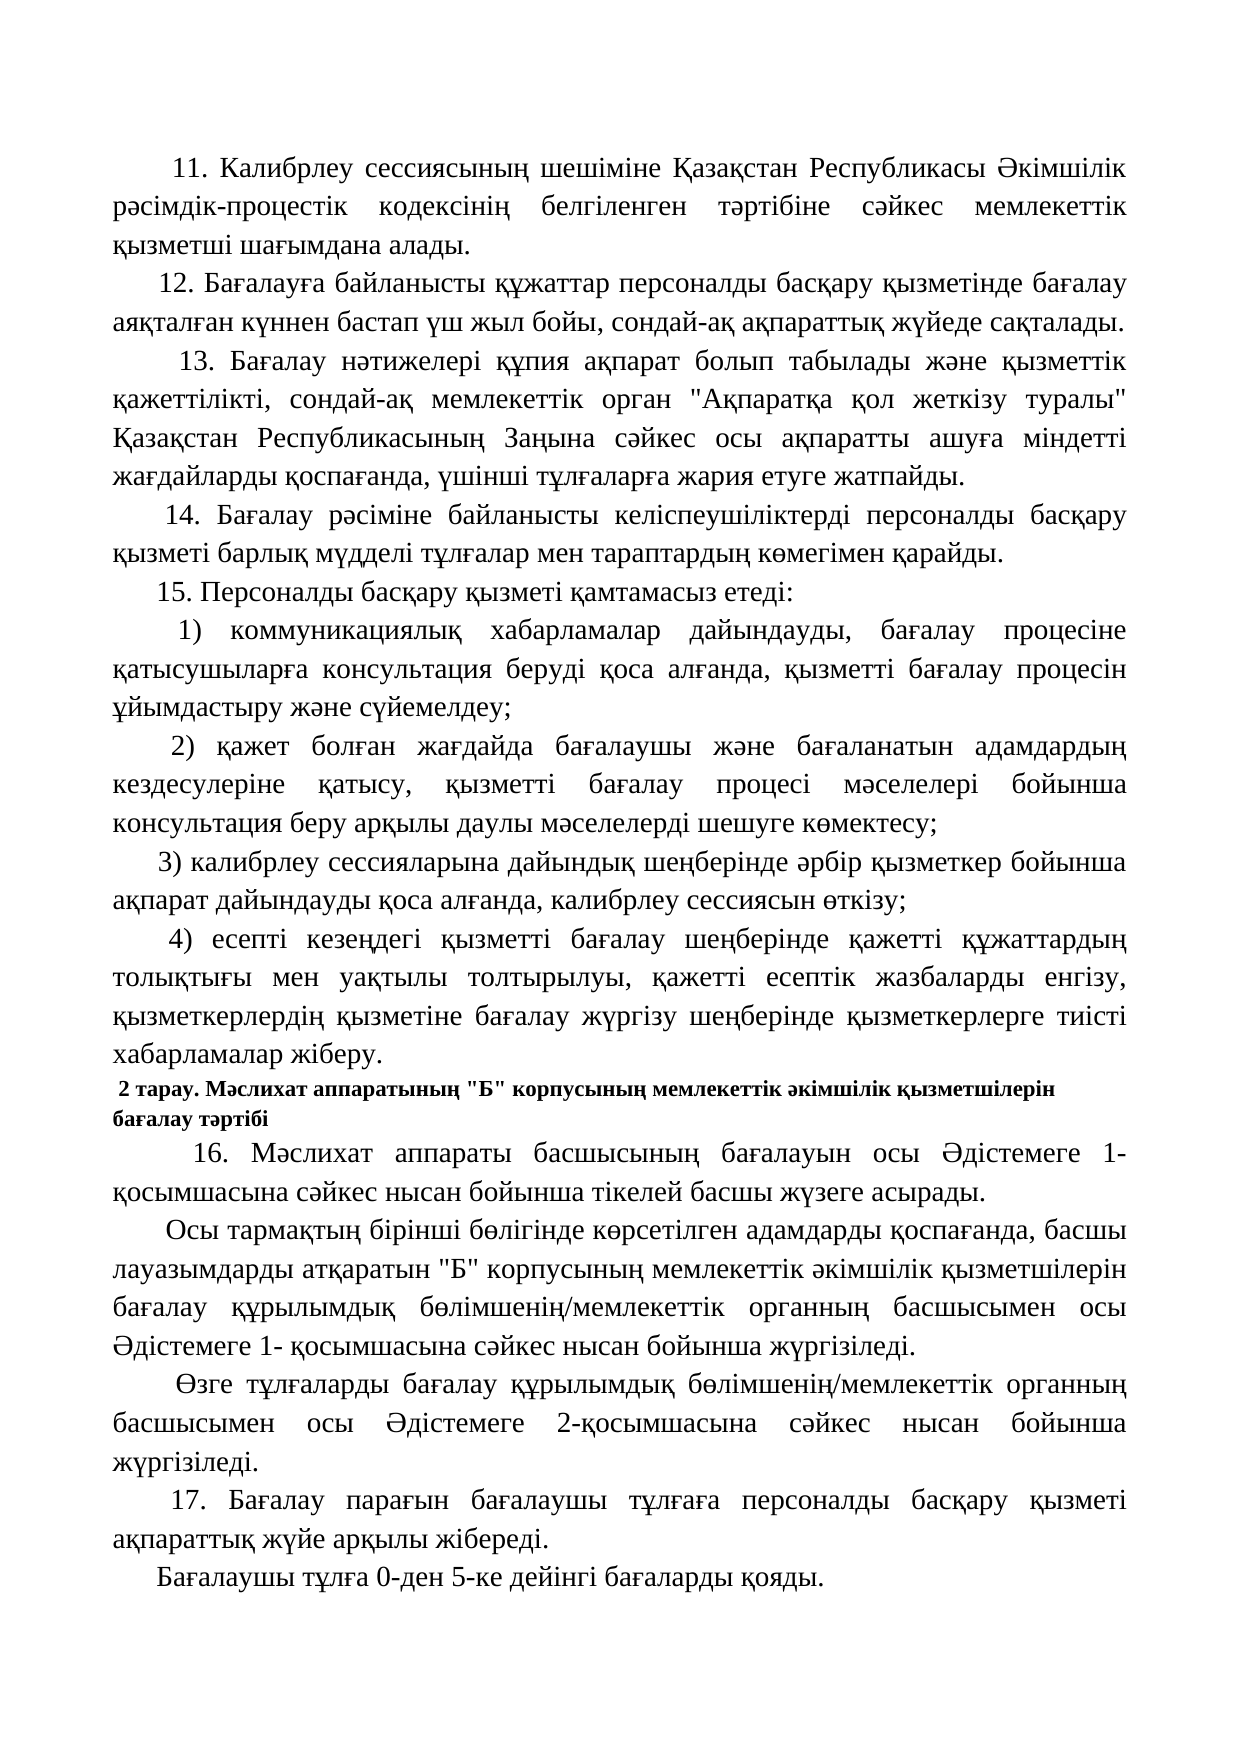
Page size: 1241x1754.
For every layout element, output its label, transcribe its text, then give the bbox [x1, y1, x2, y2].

text 1) коммуникациялық хабарламалар дайындауды, бағалау процесіне қатысушыларға консультация беруді қоса алғанда, қызметті бағалау процесін ұйымдастыру және сүйемелдеу; [112, 612, 1128, 723]
text Осы тармақтың бірінші бөлігінде көрсетілген адамдарды қоспағанда, басшы лауазымдарды атқаратын "Б" корпусының мемлекеттік әкімшілік қызметшілерін бағалау құрылымдық бөлімшенің/мемлекеттік органның басшысымен осы Әдістемеге 1- қосымшасына сәйкес нысан бойынша жүргізіледі. [112, 1212, 1128, 1362]
text 11. Калибрлеу сессиясының шешіміне Қазақстан Республикасы Әкімшілік рәсімдік-процестік кодексінің белгіленген тәртібіне сәйкес мемлекеттік қызметші шағымдана алады. [112, 150, 1128, 261]
text 17. Бағалау парағын бағалаушы тұлғаға персоналды басқару қызметі ақпараттық жүйе арқылы жібереді. [112, 1482, 1128, 1554]
text 12. Бағалауға байланысты құжаттар персоналды басқару қызметінде бағалау аяқталған күннен бастап үш жыл бойы, сондай-ақ ақпараттық жүйеде сақталады. [112, 266, 1128, 338]
text 16. Мәслихат аппараты басшысының бағалауын осы Әдістемеге 1- қосымшасына сәйкес нысан бойынша тікелей басшы жүзеге асырады. [112, 1135, 1128, 1207]
text 2 тарау. Мәслихат аппаратының "Б" корпусының мемлекеттік әкімшілік қызметшілерін бағалау тәртібі [112, 1075, 1128, 1132]
text Өзге тұлғаларды бағалау құрылымдық бөлімшенің/мемлекеттік органның басшысымен осы Әдістемеге 2-қосымшасына сәйкес нысан бойынша жүргізіледі. [112, 1367, 1128, 1477]
text Бағалаушы тұлға 0-ден 5-ке дейінгі бағаларды қояды. [112, 1559, 1128, 1593]
text 15. Персоналды басқару қызметі қамтамасыз етеді: [112, 574, 1128, 607]
text 4) есепті кезеңдегі қызметті бағалау шеңберінде қажетті құжаттардың толықтығы мен уақтылы толтырылуы, қажетті есептік жазбаларды енгізу, қызметкерлердің қызметіне бағалау жүргізу шеңберінде қызметкерлерге тиісті хабарламалар жіберу. [112, 921, 1128, 1070]
text 3) калибрлеу сессияларына дайындық шеңберінде әрбір қызметкер бойынша ақпарат дайындауды қоса алғанда, калибрлеу сессиясын өткізу; [112, 844, 1128, 916]
text 14. Бағалау рәсіміне байланысты келіспеушіліктерді персоналды басқару қызметі барлық мүдделі тұлғалар мен тараптардың көмегімен қарайды. [112, 497, 1128, 569]
text 2) қажет болған жағдайда бағалаушы және бағаланатын адамдардың кездесулеріне қатысу, қызметті бағалау процесі мәселелері бойынша консультация беру арқылы даулы мәселелерді шешуге көмектесу; [112, 728, 1128, 839]
text 13. Бағалау нәтижелері құпия ақпарат болып табылады және қызметтік қажеттілікті, сондай-ақ мемлекеттік орган "Ақпаратқа қол жеткізу туралы" Қазақстан Республикасының Заңына сәйкес осы ақпаратты ашуға міндетті жағдайларды қоспағанда, үшінші тұлғаларға жария етуге жатпайды. [112, 343, 1128, 492]
